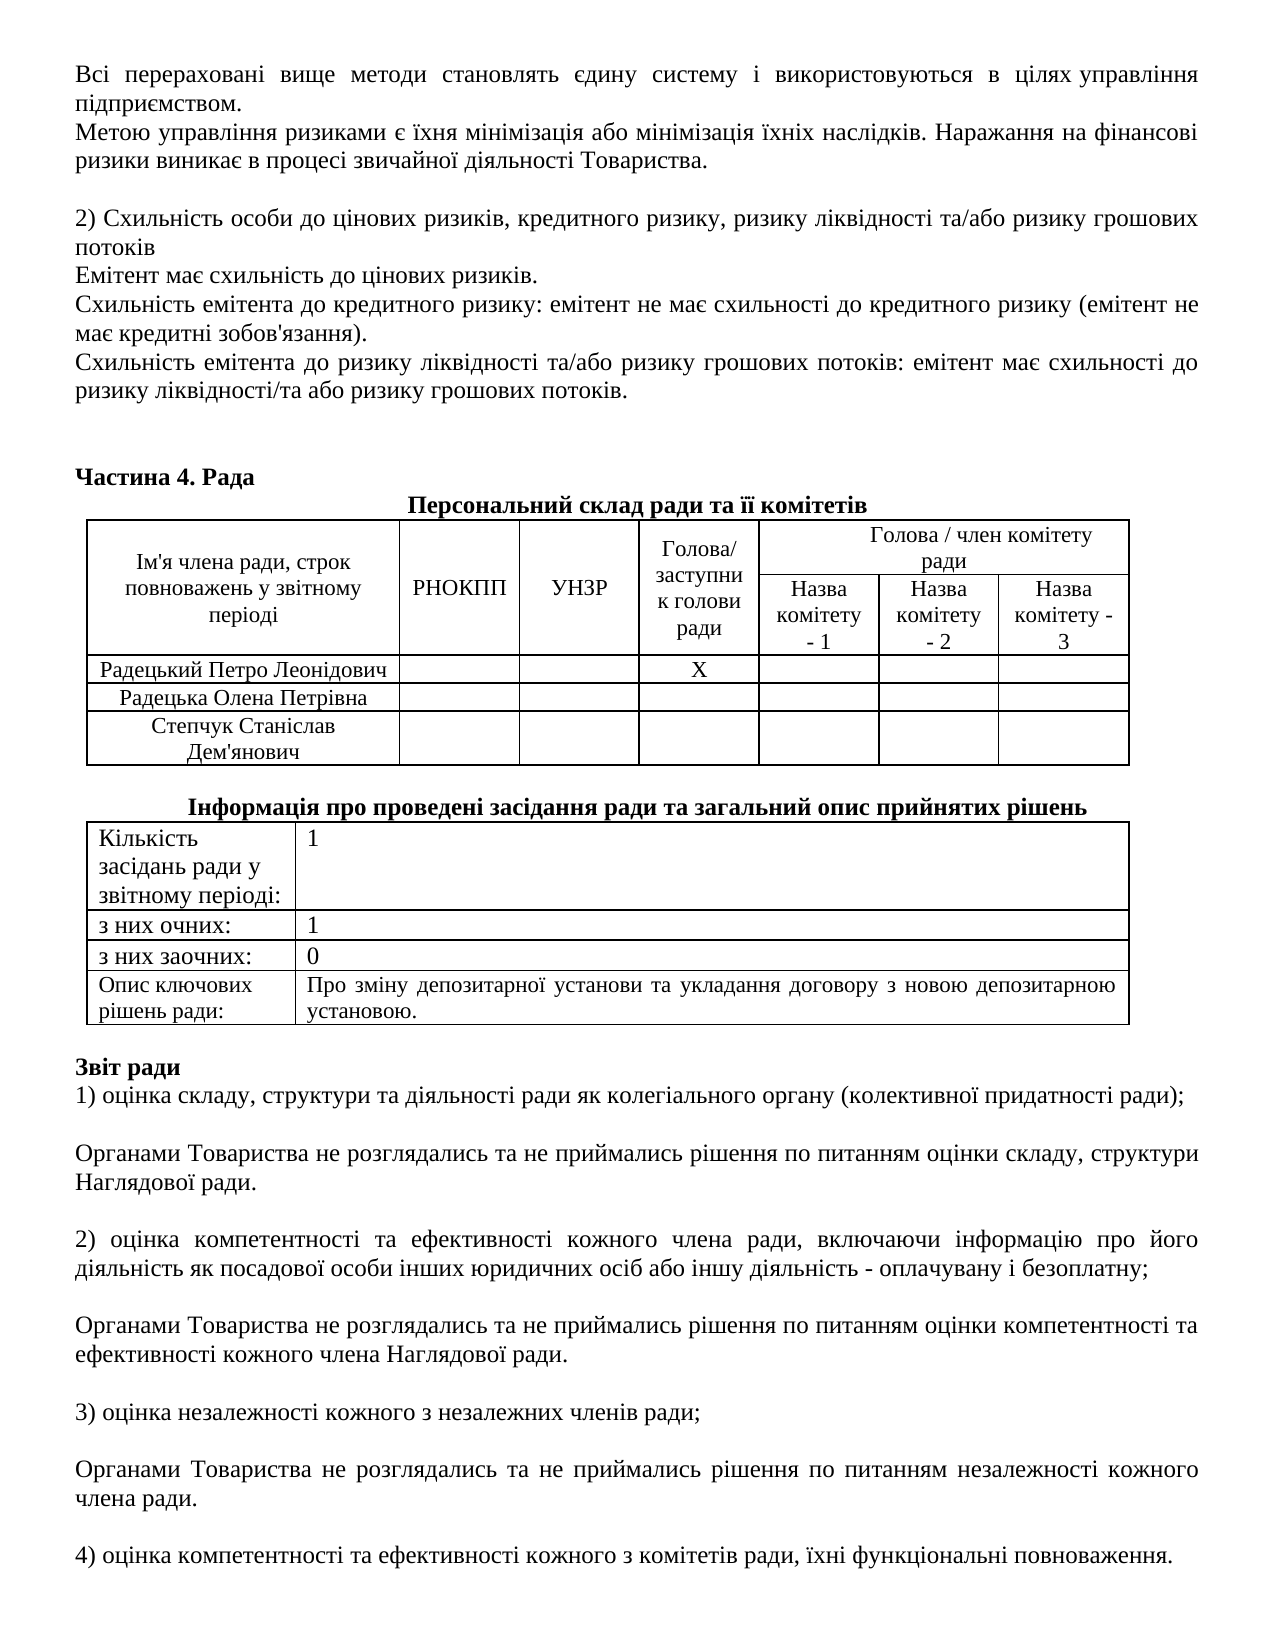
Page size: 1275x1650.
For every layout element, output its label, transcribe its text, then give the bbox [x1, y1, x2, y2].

table_cell 0 [296, 941, 1128, 969]
text Емiтент має схильнiсть до цiнових ризикiв. [75, 261, 1200, 289]
text Метою управлiння ризиками є їхня мiнiмiзацiя або мiнiмiзацiя їхнiх наслiдкiв. Наражання на фiнансовi ризики виникає в процесi звичайної дiяльностi Товариства. [75, 117, 1200, 174]
table_cell [520, 712, 638, 764]
table_cell Назва комітету - 1 [760, 575, 878, 654]
table_cell [880, 656, 998, 682]
text Органами Товариства не розглядались та не приймались рiшення по питанням незалежностi кожного члена ради. [75, 1454, 1200, 1512]
table_cell Радецька Олена Петрiвна [88, 684, 399, 710]
text Інформація про проведені засідання ради та загальний опис прийнятих рішень [75, 792, 1200, 821]
text 1) оцiнка складу, структури та дiяльностi ради як колегiального органу (колективної придатностi ради); [75, 1080, 1200, 1109]
table_cell Назва комітету - 2 [880, 575, 998, 654]
table_cell Про змiну депозитарної установи та укладання договору з новою депозитарною установою. [296, 971, 1128, 1024]
table_cell Степчук Станiслав Дем'янович [88, 712, 399, 764]
table_cell з них заочних: [88, 941, 295, 969]
text Схильнiсть емiтента до кредитного ризику: емiтент не має схильностi до кредитного ризику (емiтент не має кредитнi зобов'язання). [75, 289, 1200, 347]
table_cell Назва комітету - 3 [999, 575, 1128, 654]
table_cell [760, 712, 878, 764]
table_cell з них очних: [88, 911, 295, 939]
table_cell [880, 712, 998, 764]
table_cell [999, 684, 1128, 710]
text Персональний склад ради та її комітетів [75, 491, 1200, 519]
text Частина 4. Рада [75, 462, 1200, 491]
table_cell [520, 656, 638, 682]
table_header УНЗР [520, 521, 638, 654]
table_header 1 [296, 823, 1128, 909]
table_cell [760, 684, 878, 710]
table_cell [880, 684, 998, 710]
text Органами Товариства не розглядались та не приймались рiшення по питанням оцiнки компетентностi та ефективностi кожного члена Наглядової ради. [75, 1310, 1200, 1368]
text Органами Товариства не розглядались та не приймались рiшення по питанням оцiнки складу, структури Наглядової ради. [75, 1138, 1200, 1195]
text Звіт ради [75, 1052, 1200, 1080]
text 2) оцiнка компетентностi та ефективностi кожного члена ради, включаючи iнформацiю про його дiяльнiсть як посадової особи iнших юридичних осiб або iншу дiяльнiсть - оплачувану i безоплатну; [75, 1224, 1200, 1282]
table_header Ім'я члена ради, строк повноважень у звітному періоді [88, 521, 399, 654]
text 2) Схильність особи до цінових ризиків, кредитного ризику, ризику ліквідності та/або ризику грошових потоків [75, 203, 1200, 261]
text Схильнiсть емiтента до ризику лiквiдностi та/або ризику грошових потокiв: емiтент має схильностi до ризику лiквiдностi/та або ризику грошових потокiв. [75, 347, 1200, 404]
table_cell [520, 684, 638, 710]
table_cell [999, 656, 1128, 682]
table_cell 1 [296, 911, 1128, 939]
table_cell [760, 656, 878, 682]
table_cell [400, 656, 519, 682]
table_header РНОКПП [400, 521, 519, 654]
table_cell [640, 684, 758, 710]
table_cell [400, 712, 519, 764]
table_cell [640, 712, 758, 764]
text Всi перерахованi вище методи становлять єдину систему i використовуються в цiлях управлiння пiдприємством. [75, 59, 1200, 117]
table_header Кількість засідань ради у звітному періоді: [88, 823, 295, 909]
table_cell Радецький Петро Леонiдович [88, 656, 399, 682]
text 4) оцiнка компетентностi та ефективностi кожного з комiтетiв ради, їхнi функцiональнi повноваження. [75, 1540, 1200, 1569]
table_cell Опис ключових рішень ради: [88, 971, 295, 1024]
table_cell [400, 684, 519, 710]
text 3) оцiнка незалежностi кожного з незалежних членiв ради; [75, 1397, 1200, 1425]
table_cell X [640, 656, 758, 682]
table_header Голова / член комітету ради [760, 521, 1128, 574]
table_header Голова/ заступник голови ради [640, 521, 758, 654]
table_cell [999, 712, 1128, 764]
